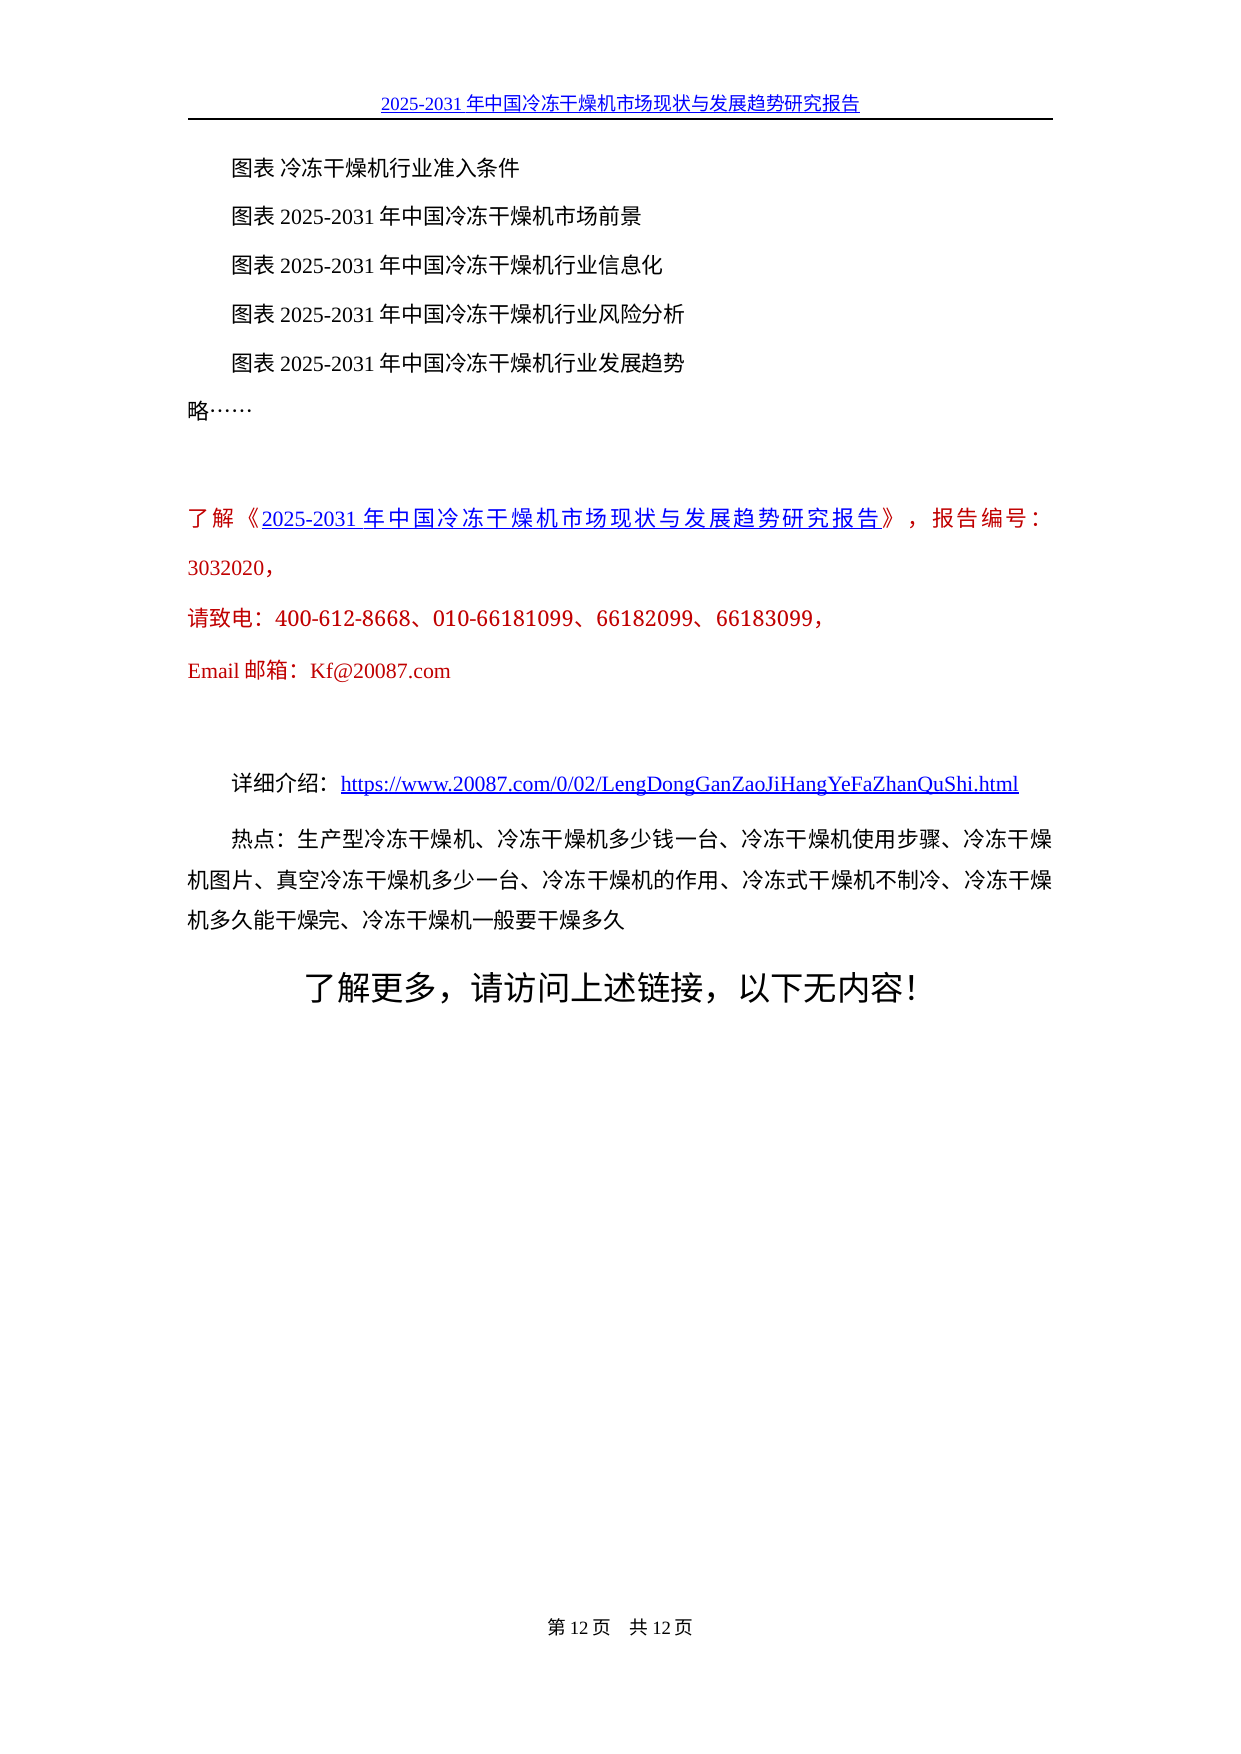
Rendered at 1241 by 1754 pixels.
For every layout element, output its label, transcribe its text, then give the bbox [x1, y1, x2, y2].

text 请致电：400-612-8668、010-66181099、66182099、66183099， [187, 601, 1053, 633]
text 热点：生产型冷冻干燥机、冷冻干燥机多少钱一台、冷冻干燥机使用步骤、冷冻干燥机图片、真空冷冻干燥机多少一台、冷冻干燥机的作用、冷冻式干燥机不制冷、冷冻干燥机多久能干燥完、冷冻干燥机一般要干燥多久 [187, 822, 1053, 936]
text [187, 150, 1053, 426]
text 详细介绍：https://www.20087.com/0/02/LengDongGanZaoJiHangYeFaZhanQuShi.html [187, 765, 1053, 798]
title 了解更多，请访问上述链接，以下无内容！ [187, 953, 1053, 1018]
text 了解《2025-2031年中国冷冻干燥机市场现状与发展趋势研究报告》，报告编号：3032020， [187, 500, 1053, 582]
text Email邮箱：Kf@20087.com [187, 652, 1053, 685]
